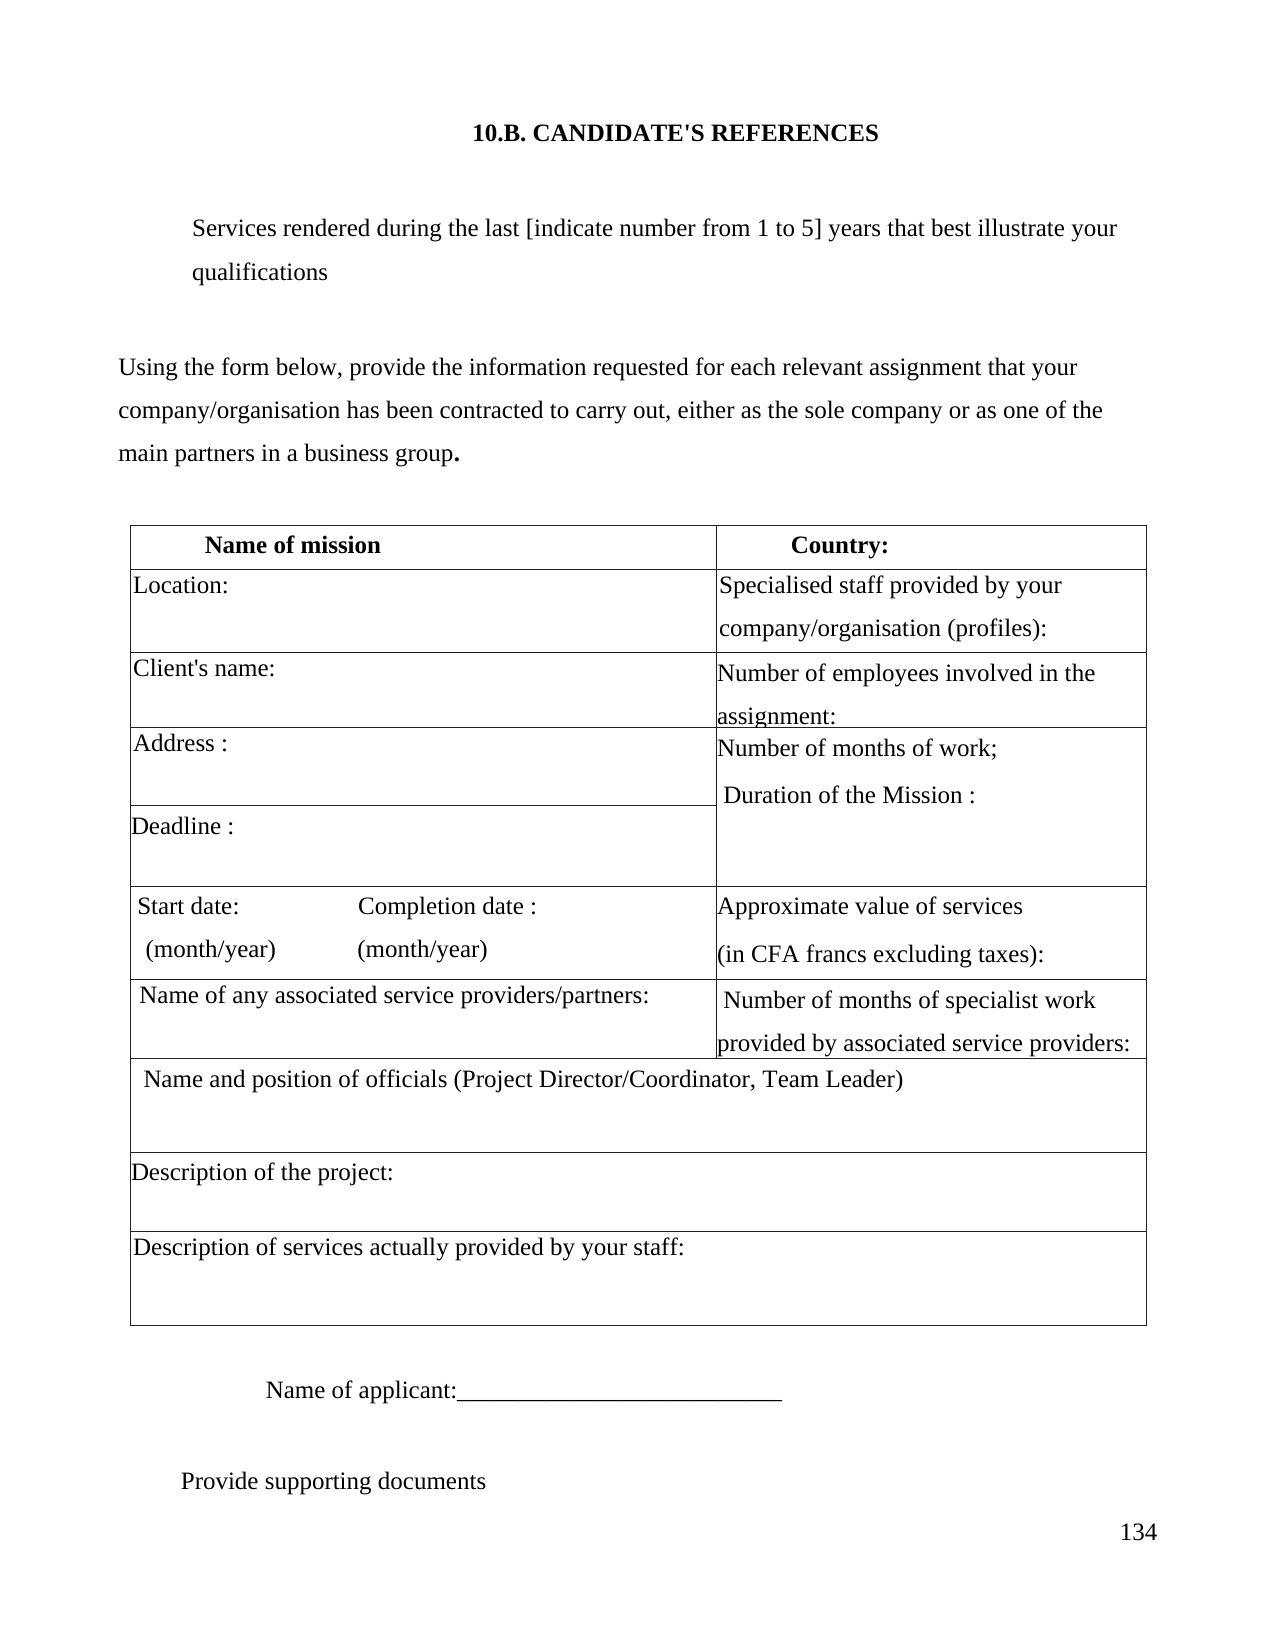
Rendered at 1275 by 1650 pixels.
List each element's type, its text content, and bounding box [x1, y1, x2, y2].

text Provide supporting documents [118, 1466, 1157, 1495]
text Services rendered during the last [indicate number from 1 to 5] years that best illustrate your qualifications [192, 213, 1159, 285]
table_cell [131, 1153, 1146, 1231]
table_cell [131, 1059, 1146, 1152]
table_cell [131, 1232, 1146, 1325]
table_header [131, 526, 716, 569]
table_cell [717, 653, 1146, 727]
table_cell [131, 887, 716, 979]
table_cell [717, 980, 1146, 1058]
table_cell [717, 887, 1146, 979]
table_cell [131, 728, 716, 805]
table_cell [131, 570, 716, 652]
text 10.B. CANDIDATE'S REFERENCES [192, 118, 1159, 147]
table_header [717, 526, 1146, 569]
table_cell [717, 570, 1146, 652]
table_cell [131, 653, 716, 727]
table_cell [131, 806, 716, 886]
text Using the form below, provide the information requested for each relevant assignment that your company/organisation has been contracted to carry out, either as the sole company or as one of the main partners in a business group. [118, 352, 1159, 510]
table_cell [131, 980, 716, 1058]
text Name of applicant:__________________________ [192, 1376, 1159, 1404]
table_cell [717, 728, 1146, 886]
